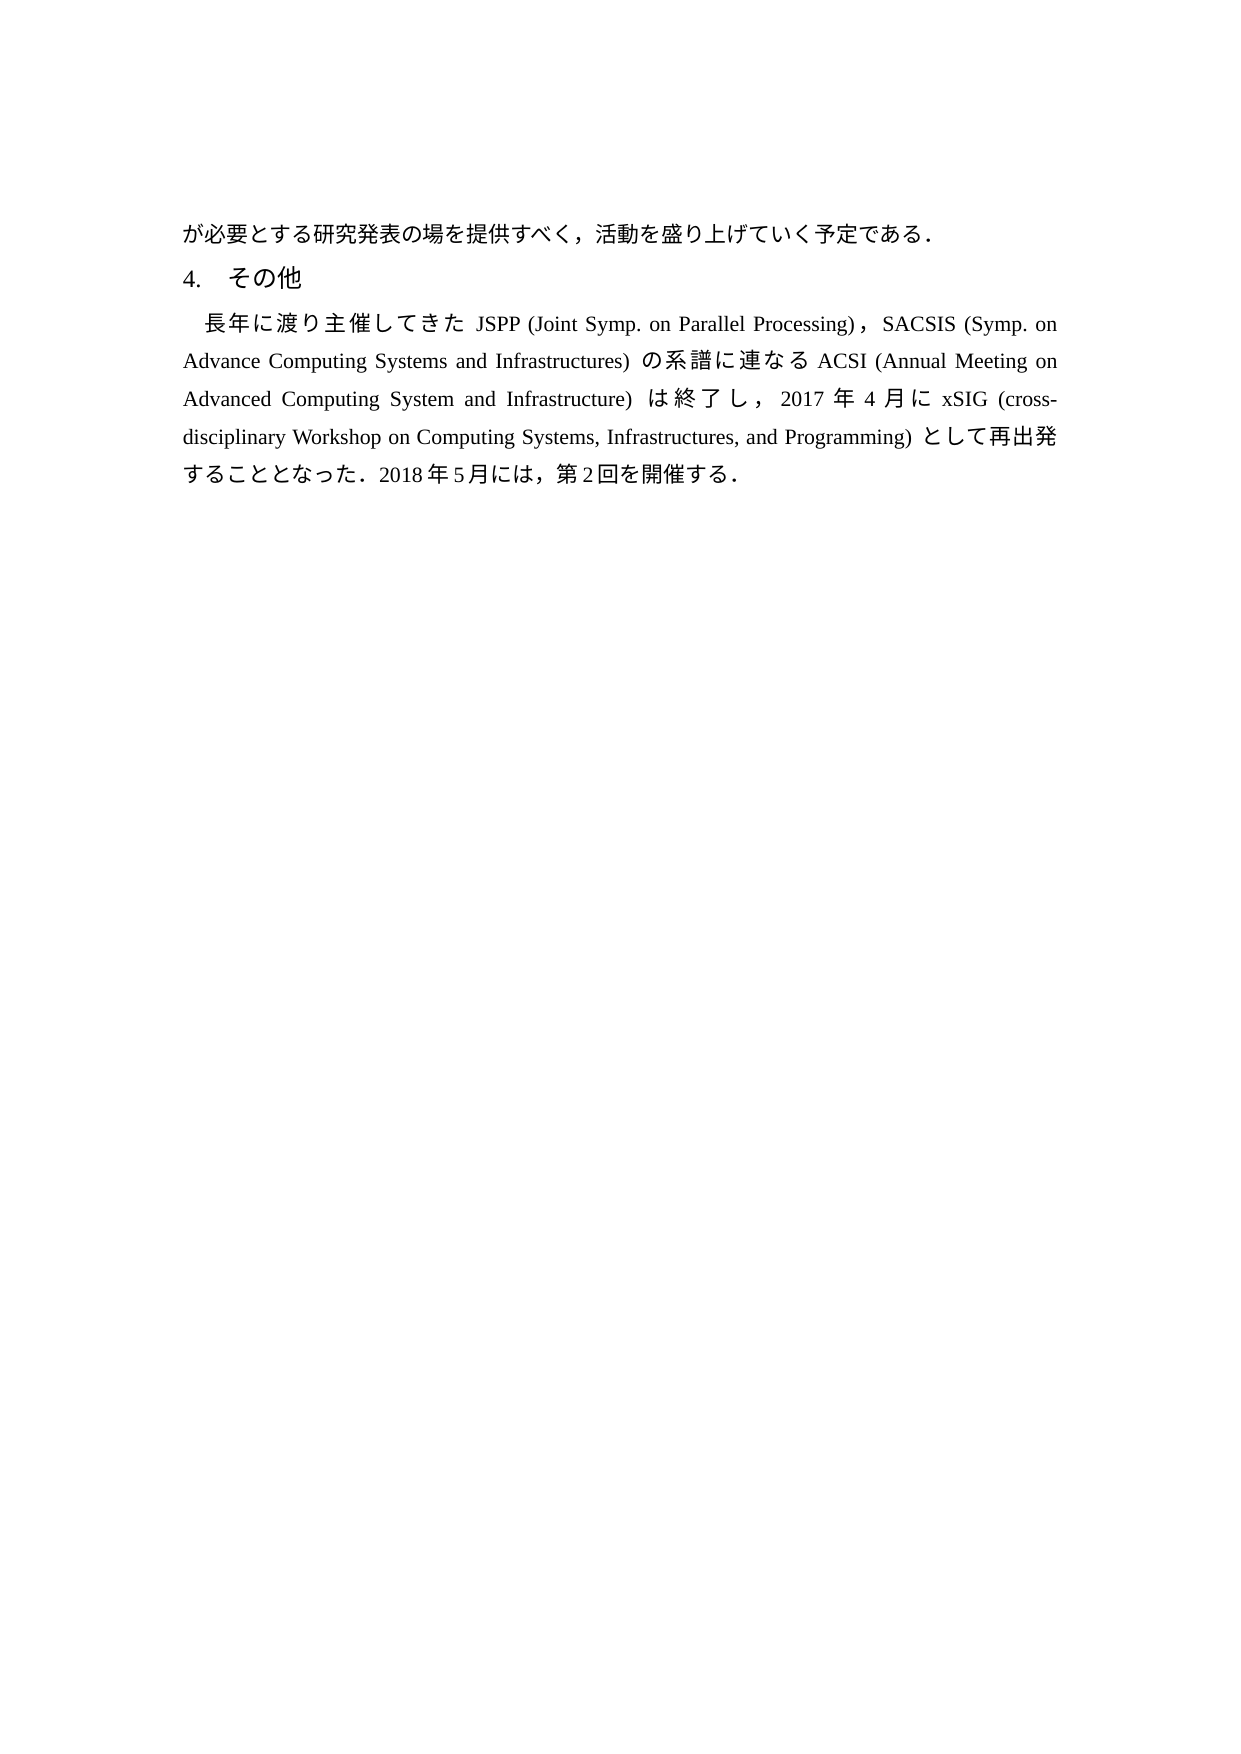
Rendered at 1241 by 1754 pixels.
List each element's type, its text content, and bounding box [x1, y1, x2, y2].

text 長年に渡り主催してきた JSPP (Joint Symp. on Parallel Processing)，SACSIS (Symp. on Advance Computing Systems and Infrastructures) の系譜に連なるACSI (Annual Meeting on Advanced Computing System and Infrastructure) は終了し，2017年4月にxSIG (cross-disciplinary Workshop on Computing Systems, Infrastructures, and Programming) として再出発することとなった．2018年5月には，第2回を開催する． [183, 306, 1058, 489]
subtitle その他 [183, 258, 1058, 295]
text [183, 217, 1058, 248]
